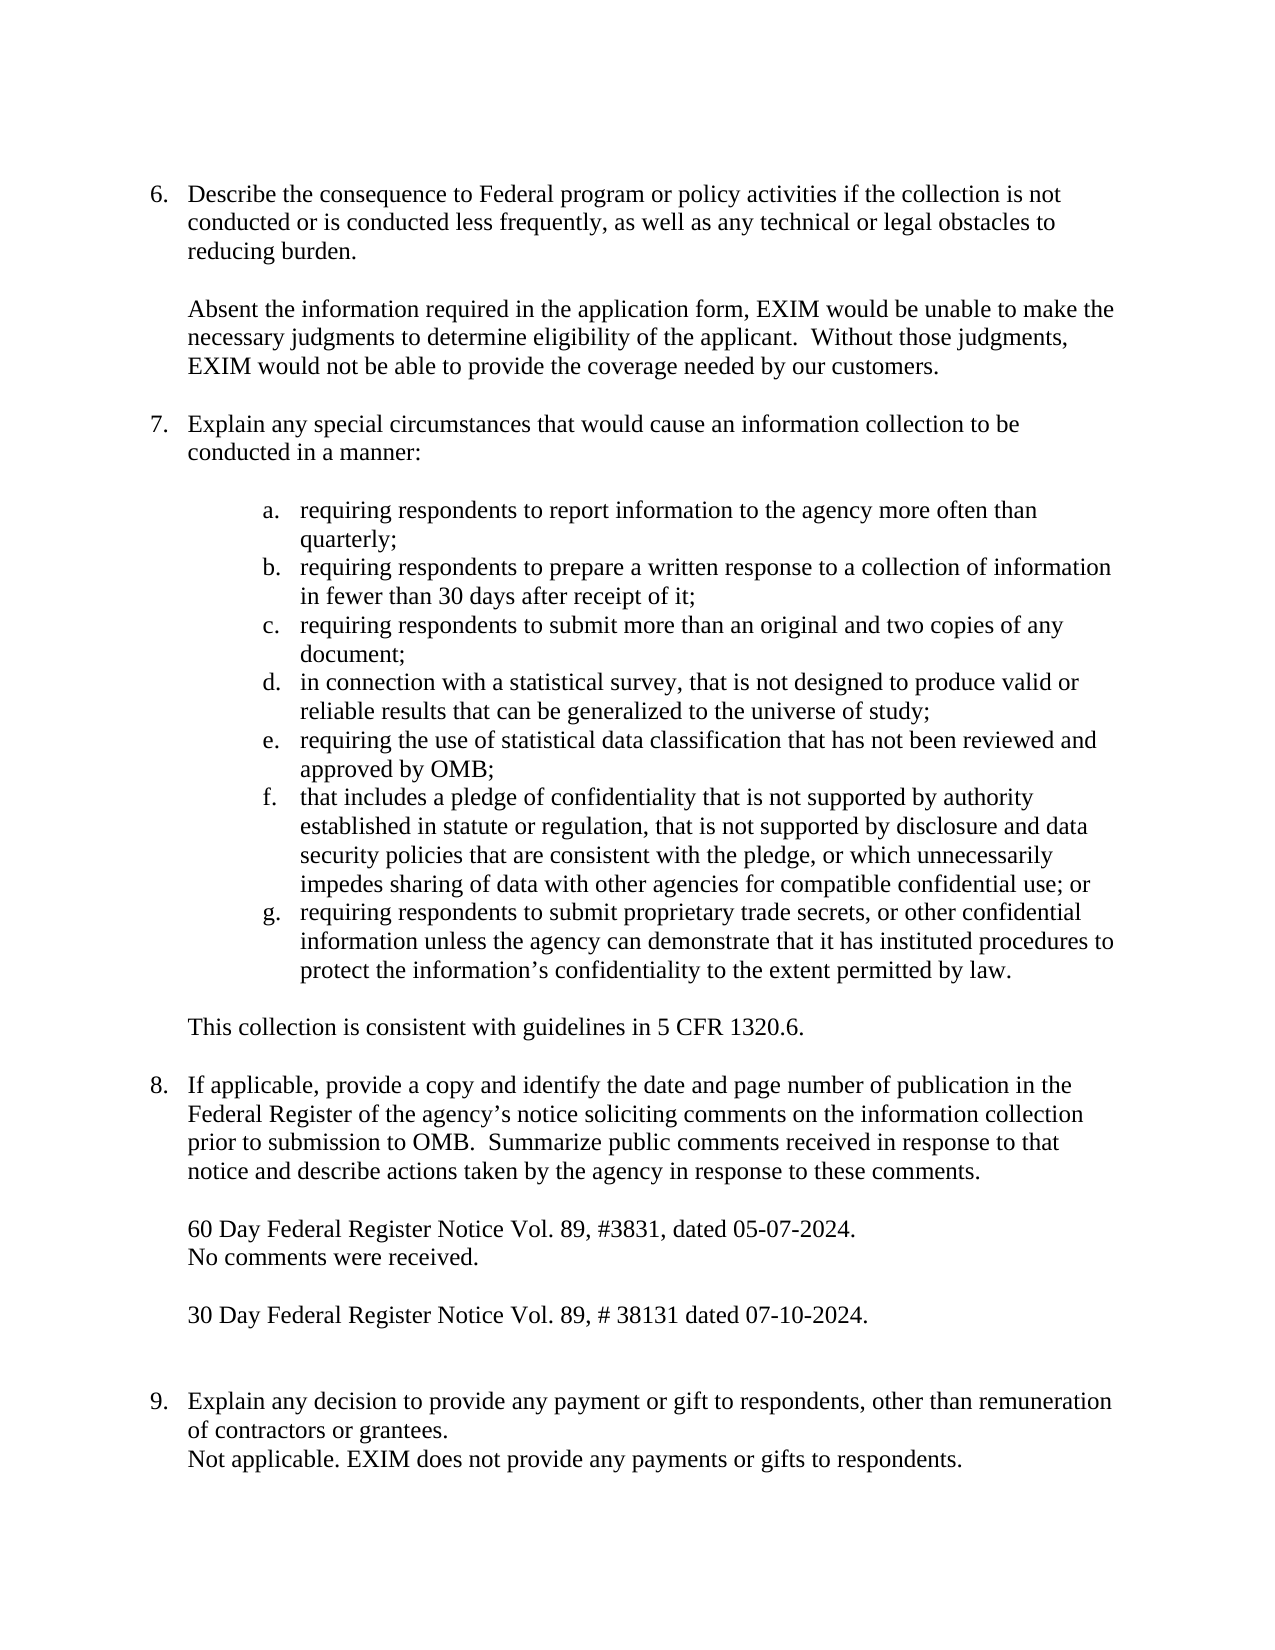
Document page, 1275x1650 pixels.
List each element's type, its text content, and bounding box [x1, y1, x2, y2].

list requiring respondents to submit more than an original and two copies of any document; [262, 610, 1125, 667]
list that includes a pledge of confidentiality that is not supported by authority established in statute or regulation, that is not supported by disclosure and data security policies that are consistent with the pledge, or which unnecessarily impedes sharing of data with other agencies for compatible confidential use; or [262, 782, 1125, 897]
list requiring the use of statistical data classification that has not been reviewed and approved by OMB; [262, 725, 1125, 782]
list If applicable, provide a copy and identify the date and page number of publication in the Federal Register of the agency’s notice soliciting comments on the information collection prior to submission to OMB. Summarize public comments received in response to that notice and describe actions taken by the agency in response to these comments. [150, 1070, 1125, 1185]
list requiring respondents to prepare a written response to a collection of information in fewer than 30 days after receipt of it; [262, 552, 1125, 610]
list in connection with a statistical survey, that is not designed to produce valid or reliable results that can be generalized to the universe of study; [262, 667, 1125, 725]
list Explain any decision to provide any payment or gift to respondents, other than remuneration of contractors or grantees. [150, 1386, 1125, 1444]
list Describe the consequence to Federal program or policy activities if the collection is not conducted or is conducted less frequently, as well as any technical or legal obstacles to reducing burden. [150, 179, 1125, 265]
text Absent the information required in the application form, EXIM would be unable to make the necessary judgments to determine eligibility of the applicant. Without those judgments, EXIM would not be able to provide the coverage needed by our customers. [187, 294, 1125, 380]
text This collection is consistent with guidelines in 5 CFR 1320.6. [187, 1012, 1125, 1041]
text Not applicable. EXIM does not provide any payments or gifts to respondents. [187, 1444, 1125, 1472]
text 30 Day Federal Register Notice Vol. 89, # 38131 dated 07-10-2024. [187, 1300, 1125, 1329]
list requiring respondents to submit proprietary trade secrets, or other confidential information unless the agency can demonstrate that it has instituted procedures to protect the information’s confidentiality to the extent permitted by law. [262, 897, 1125, 984]
text No comments were received. [187, 1242, 1125, 1271]
list requiring respondents to report information to the agency more often than quarterly; [262, 495, 1125, 552]
text 60 Day Federal Register Notice Vol. 89, #3831, dated 05-07-2024. [187, 1214, 1125, 1242]
list Explain any special circumstances that would cause an information collection to be conducted in a manner: [150, 409, 1125, 466]
